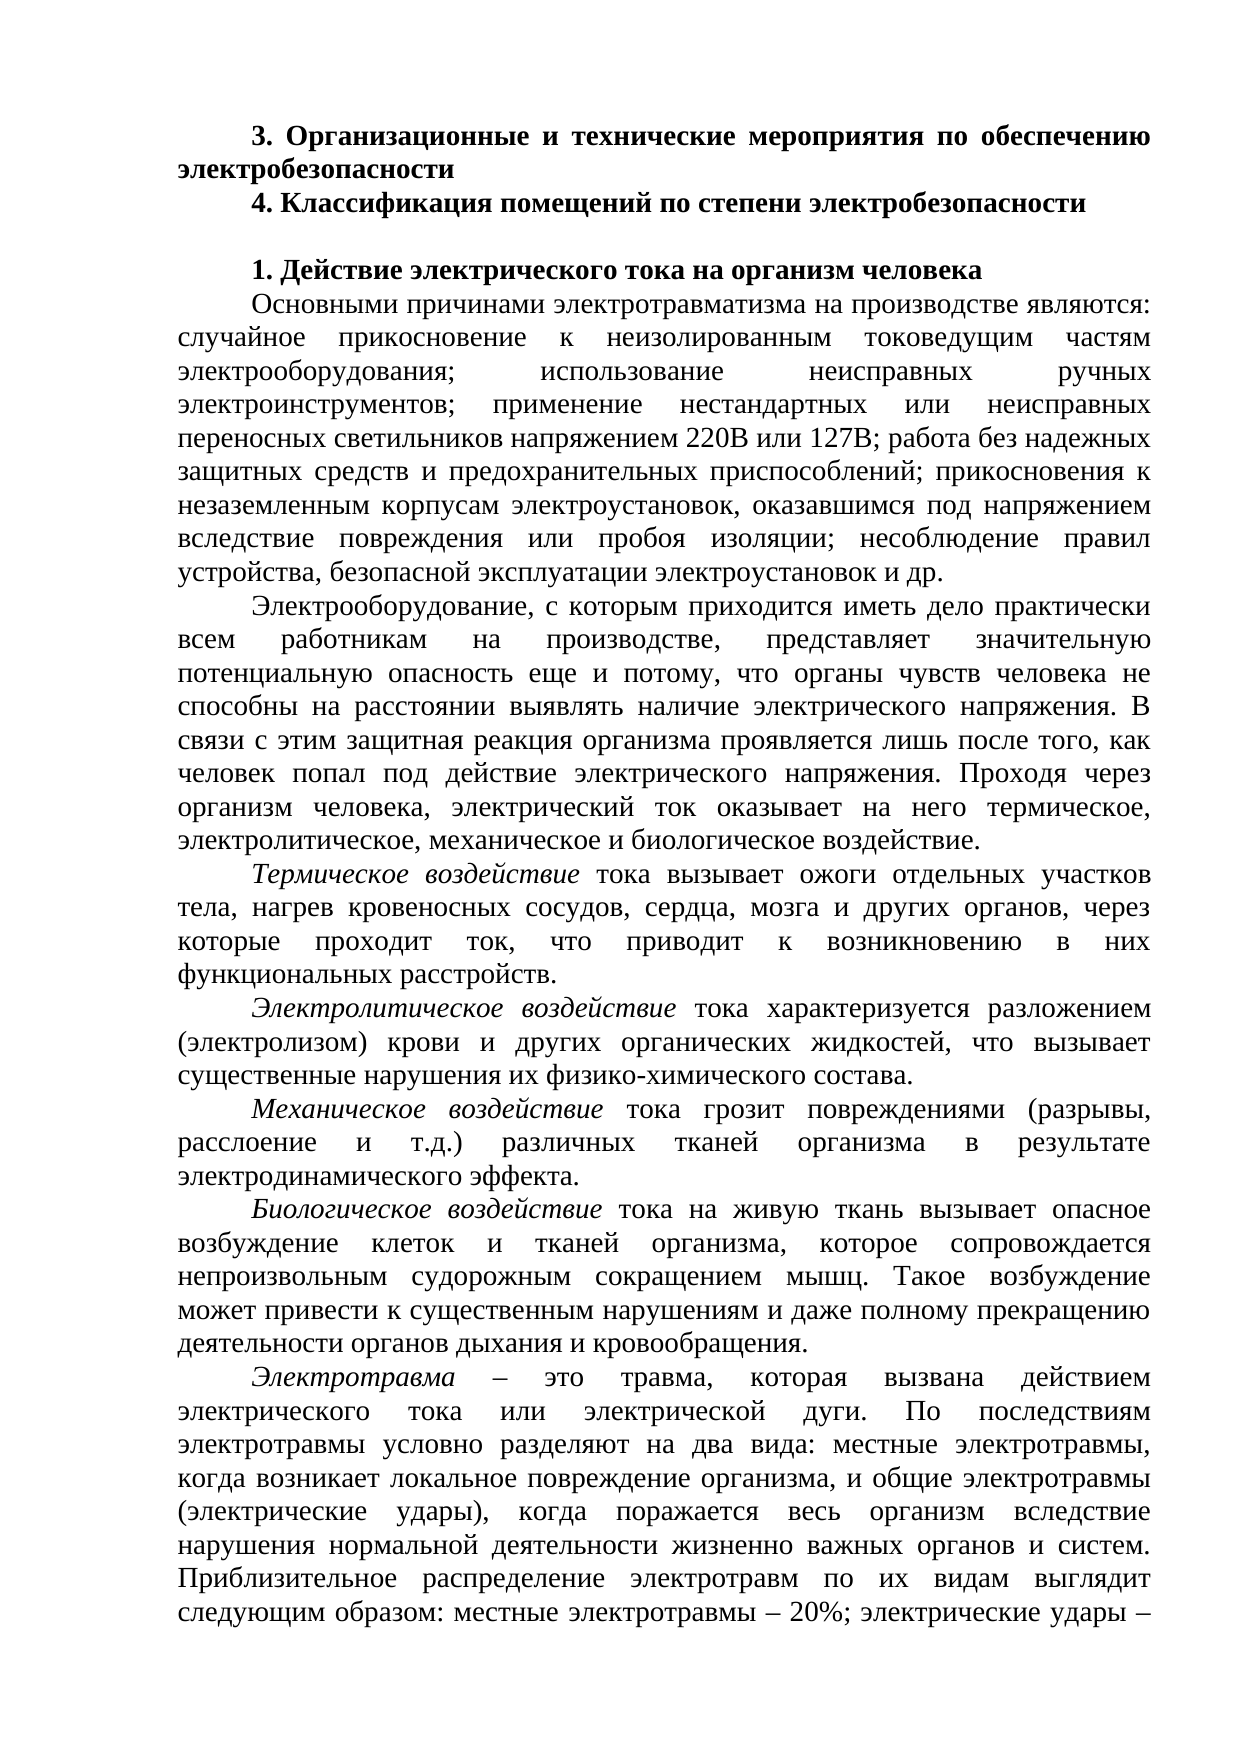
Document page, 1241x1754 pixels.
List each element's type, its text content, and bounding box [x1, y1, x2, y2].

text 4. Классификация помещений по степени электробезопасности [177, 185, 1152, 219]
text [177, 1359, 1152, 1627]
text Термическое воздействие тока вызывает ожоги отдельных участков тела, нагрев кровеносных сосудов, сердца, мозга и других органов, через которые проходит ток, что приводит к возникновению в них функциональных расстройств. [177, 856, 1152, 990]
text Биологическое воздействие тока на живую ткань вызывает опасное возбуждение клеток и тканей организма, которое сопровождается непроизвольным судорожным сокращением мышц. Такое возбуждение может привести к существенным нарушениям и даже полному прекращению деятельности органов дыхания и кровообращения. [177, 1191, 1152, 1359]
text Механическое воздействие тока грозит повреждениями (разрывы, расслоение и т.д.) различных тканей организма в результате электродинамического эффекта. [177, 1091, 1152, 1191]
text Электролитическое воздействие тока характеризуется разложением (электролизом) крови и других органических жидкостей, что вызывает существенные нарушения их физико-химического состава. [177, 990, 1152, 1091]
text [177, 252, 1152, 286]
text Основными причинами электротравматизма на производстве являются: случайное прикосновение к неизолированным токоведущим частям электрооборудования; использование неисправных ручных электроинструментов; применение нестандартных или неисправных переносных светильников напряжением 220В или 127В; работа без надежных защитных средств и предохранительных приспособлений; прикосновения к незаземленным корпусам электроустановок, оказавшимся под напряжением вследствие повреждения или пробоя изоляции; несоблюдение правил устройства, безопасной эксплуатации электроустановок и др. [177, 286, 1152, 588]
text 3. Организационные и технические мероприятия по обеспечению электробезопасности [177, 118, 1152, 185]
text Электрооборудование, с которым приходится иметь дело практически всем работникам на производстве, представляет значительную потенциальную опасность еще и потому, что органы чувств человека не способны на расстоянии выявлять наличие электрического напряжения. В связи с этим защитная реакция организма проявляется лишь после того, как человек попал под действие электрического напряжения. Проходя через организм человека, электрический ток оказывает на него термическое, электролитическое, механическое и биологическое воздействие. [177, 588, 1152, 856]
